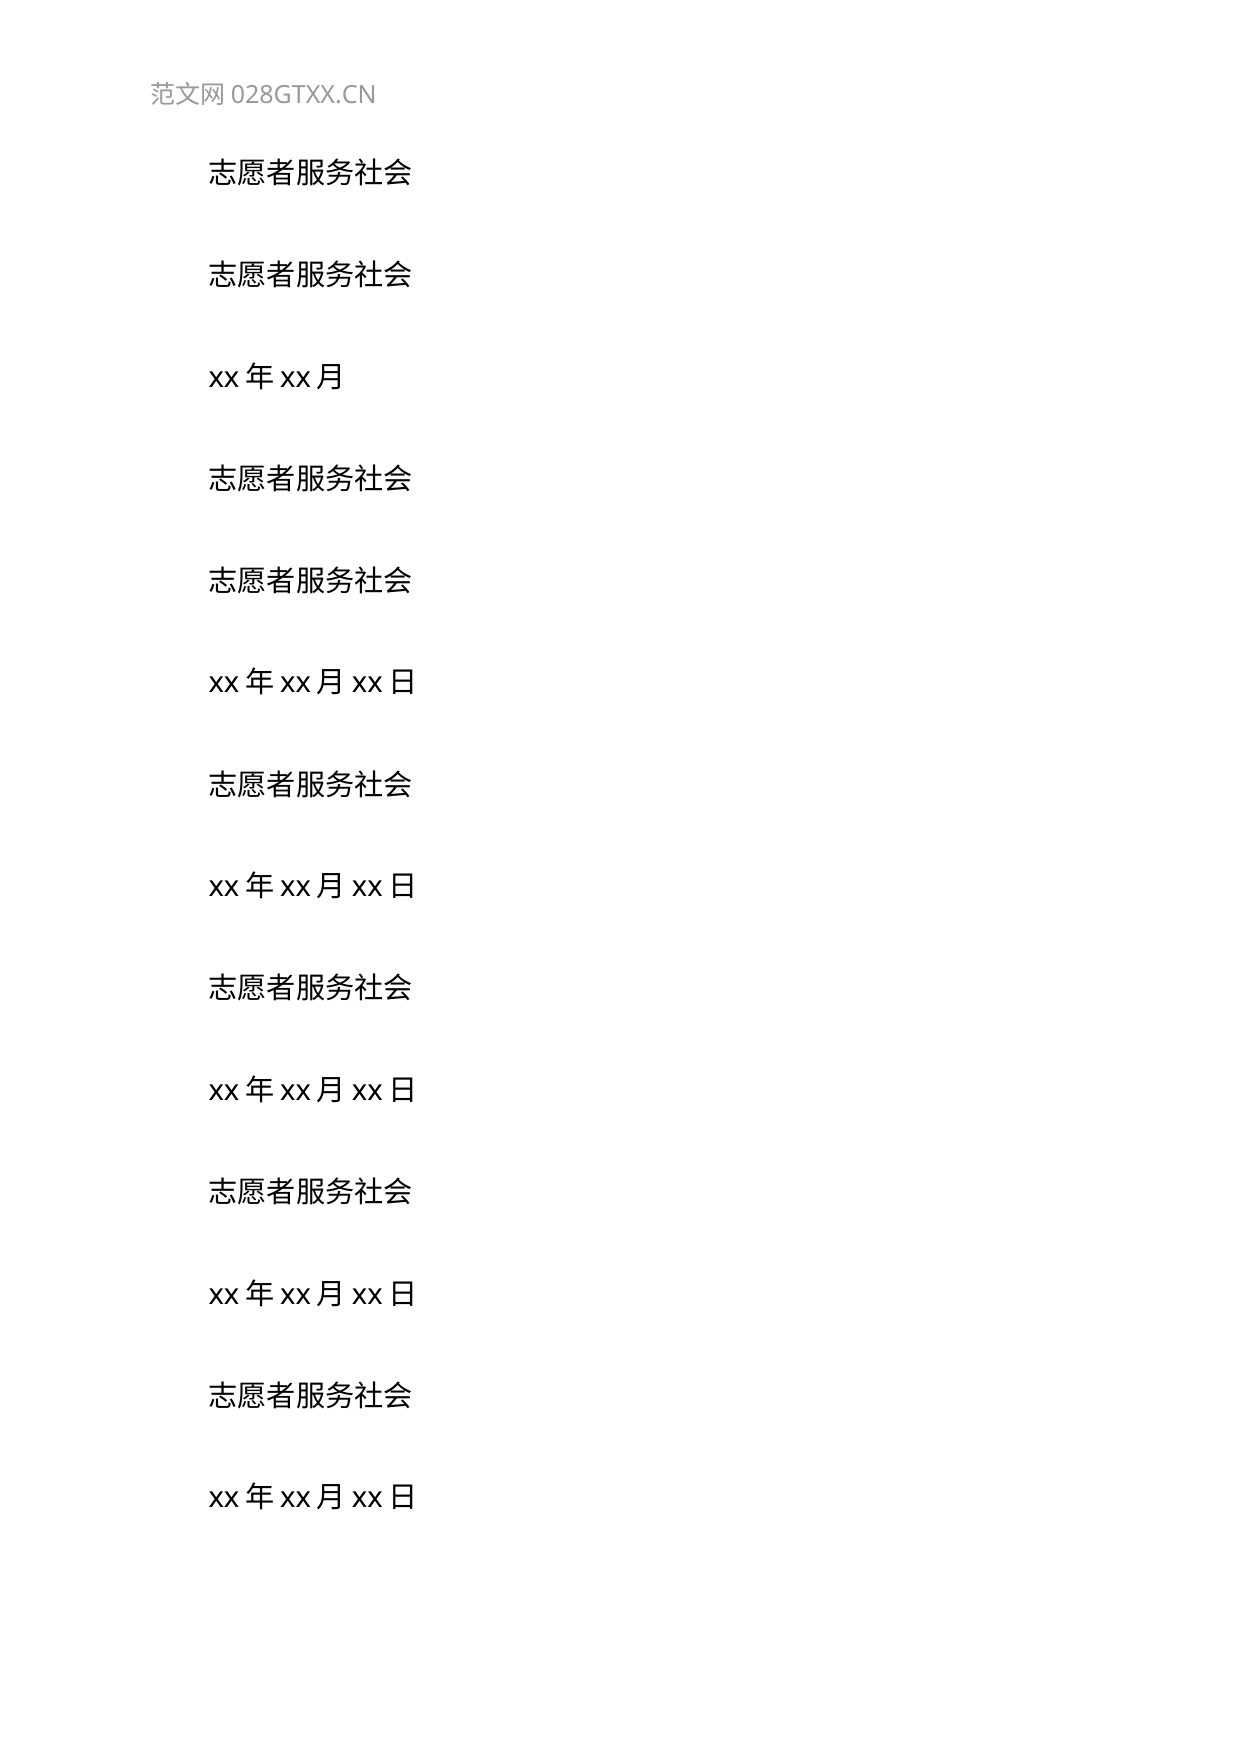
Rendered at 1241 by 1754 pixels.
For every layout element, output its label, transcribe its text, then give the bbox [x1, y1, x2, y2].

text xx年xx月xx日 [150, 659, 1090, 701]
text 志愿者服务社会 [150, 252, 1090, 294]
text 志愿者服务社会 [150, 965, 1090, 1007]
text 志愿者服务社会 [150, 1372, 1090, 1414]
text xx年xx月xx日 [150, 1474, 1090, 1516]
text 志愿者服务社会 [150, 557, 1090, 599]
text 志愿者服务社会 [150, 1168, 1090, 1211]
text 志愿者服务社会 [150, 761, 1090, 803]
text 志愿者服务社会 [150, 456, 1090, 498]
text xx年xx月xx日 [150, 863, 1090, 905]
text xx年xx月 [150, 353, 1090, 396]
text 志愿者服务社会 [150, 150, 1090, 192]
text xx年xx月xx日 [150, 1067, 1090, 1109]
text xx年xx月xx日 [150, 1270, 1090, 1313]
